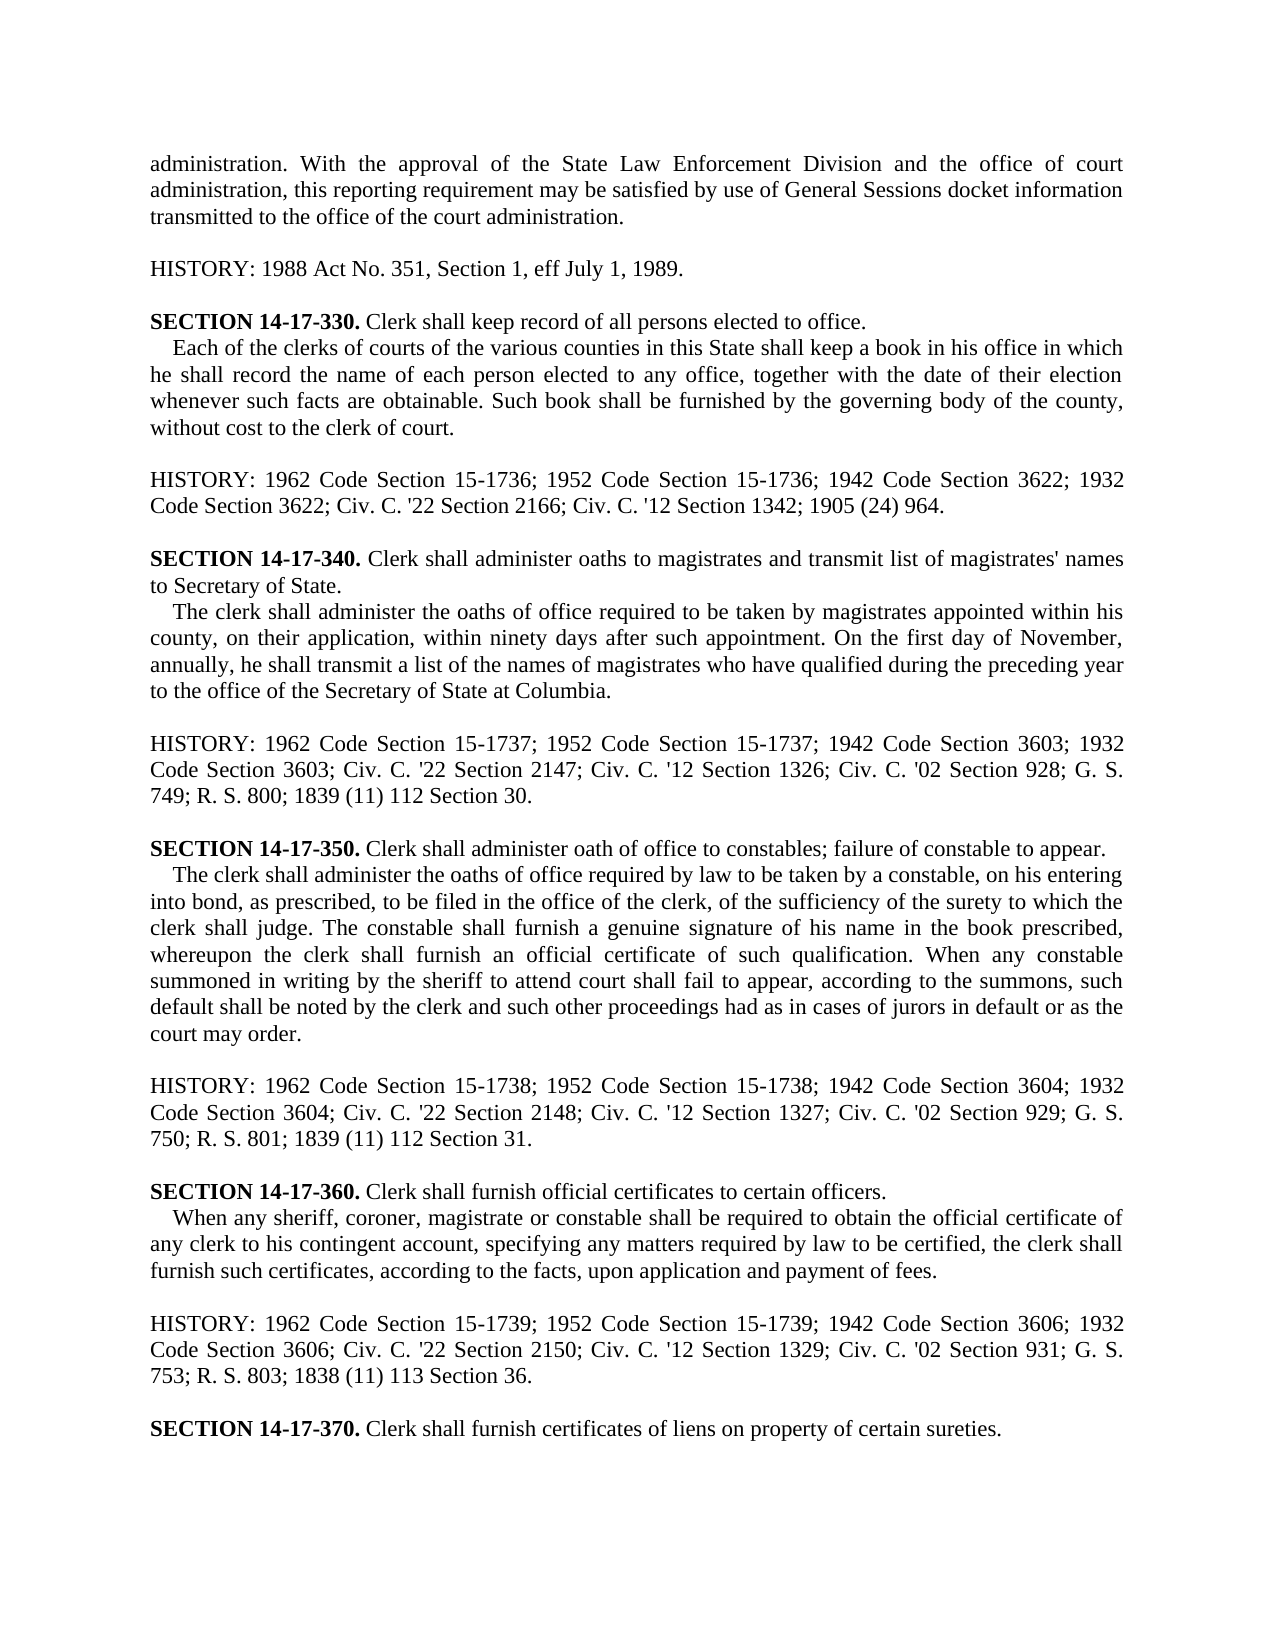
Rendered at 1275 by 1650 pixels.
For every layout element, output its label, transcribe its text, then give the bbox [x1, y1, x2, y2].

text SECTION 14-17-370. Clerk shall furnish certificates of liens on property of certain sureties. [150, 1415, 1125, 1441]
text Each of the clerks of courts of the various counties in this State shall keep a book in his office in which he shall record the name of each person elected to any office, together with the date of their election whenever such facts are obtainable. Such book shall be furnished by the governing body of the county, without cost to the clerk of court. [150, 334, 1125, 440]
text The clerk shall administer the oaths of office required to be taken by magistrates appointed within his county, on their application, within ninety days after such appointment. On the first day of November, annually, he shall transmit a list of the names of magistrates who have qualified during the preceding year to the office of the Secretary of State at Columbia. [150, 598, 1125, 703]
text The clerk shall administer the oaths of office required by law to be taken by a constable, on his entering into bond, as prescribed, to be filed in the office of the clerk, of the sufficiency of the surety to which the clerk shall judge. The constable shall furnish a genuine signature of his name in the book prescribed, whereupon the clerk shall furnish an official certificate of such qualification. When any constable summoned in writing by the sheriff to attend court shall fail to appear, according to the summons, such default shall be noted by the clerk and such other proceedings had as in cases of jurors in default or as the court may order. [150, 862, 1125, 1046]
text When any sheriff, coroner, magistrate or constable shall be required to obtain the official certificate of any clerk to his contingent account, specifying any matters required by law to be certified, the clerk shall furnish such certificates, according to the facts, upon application and payment of fees. [150, 1204, 1125, 1283]
text SECTION 14-17-340. Clerk shall administer oaths to magistrates and transmit list of magistrates' names to Secretary of State. [150, 545, 1125, 598]
text HISTORY: 1962 Code Section 15-1738; 1952 Code Section 15-1738; 1942 Code Section 3604; 1932 Code Section 3604; Civ. C. '22 Section 2148; Civ. C. '12 Section 1327; Civ. C. '02 Section 929; G. S. 750; R. S. 801; 1839 (11) 112 Section 31. [150, 1072, 1125, 1151]
text SECTION 14-17-350. Clerk shall administer oath of office to constables; failure of constable to appear. [150, 835, 1125, 862]
text HISTORY: 1962 Code Section 15-1736; 1952 Code Section 15-1736; 1942 Code Section 3622; 1932 Code Section 3622; Civ. C. '22 Section 2166; Civ. C. '12 Section 1342; 1905 (24) 964. [150, 466, 1125, 519]
text SECTION 14-17-330. Clerk shall keep record of all persons elected to office. [150, 308, 1125, 334]
text HISTORY: 1962 Code Section 15-1739; 1952 Code Section 15-1739; 1942 Code Section 3606; 1932 Code Section 3606; Civ. C. '22 Section 2150; Civ. C. '12 Section 1329; Civ. C. '02 Section 931; G. S. 753; R. S. 803; 1838 (11) 113 Section 36. [150, 1309, 1125, 1389]
text HISTORY: 1988 Act No. 351, Section 1, eff July 1, 1989. [150, 255, 1125, 282]
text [150, 150, 1125, 229]
text HISTORY: 1962 Code Section 15-1737; 1952 Code Section 15-1737; 1942 Code Section 3603; 1932 Code Section 3603; Civ. C. '22 Section 2147; Civ. C. '12 Section 1326; Civ. C. '02 Section 928; G. S. 749; R. S. 800; 1839 (11) 112 Section 30. [150, 730, 1125, 809]
text SECTION 14-17-360. Clerk shall furnish official certificates to certain officers. [150, 1178, 1125, 1204]
